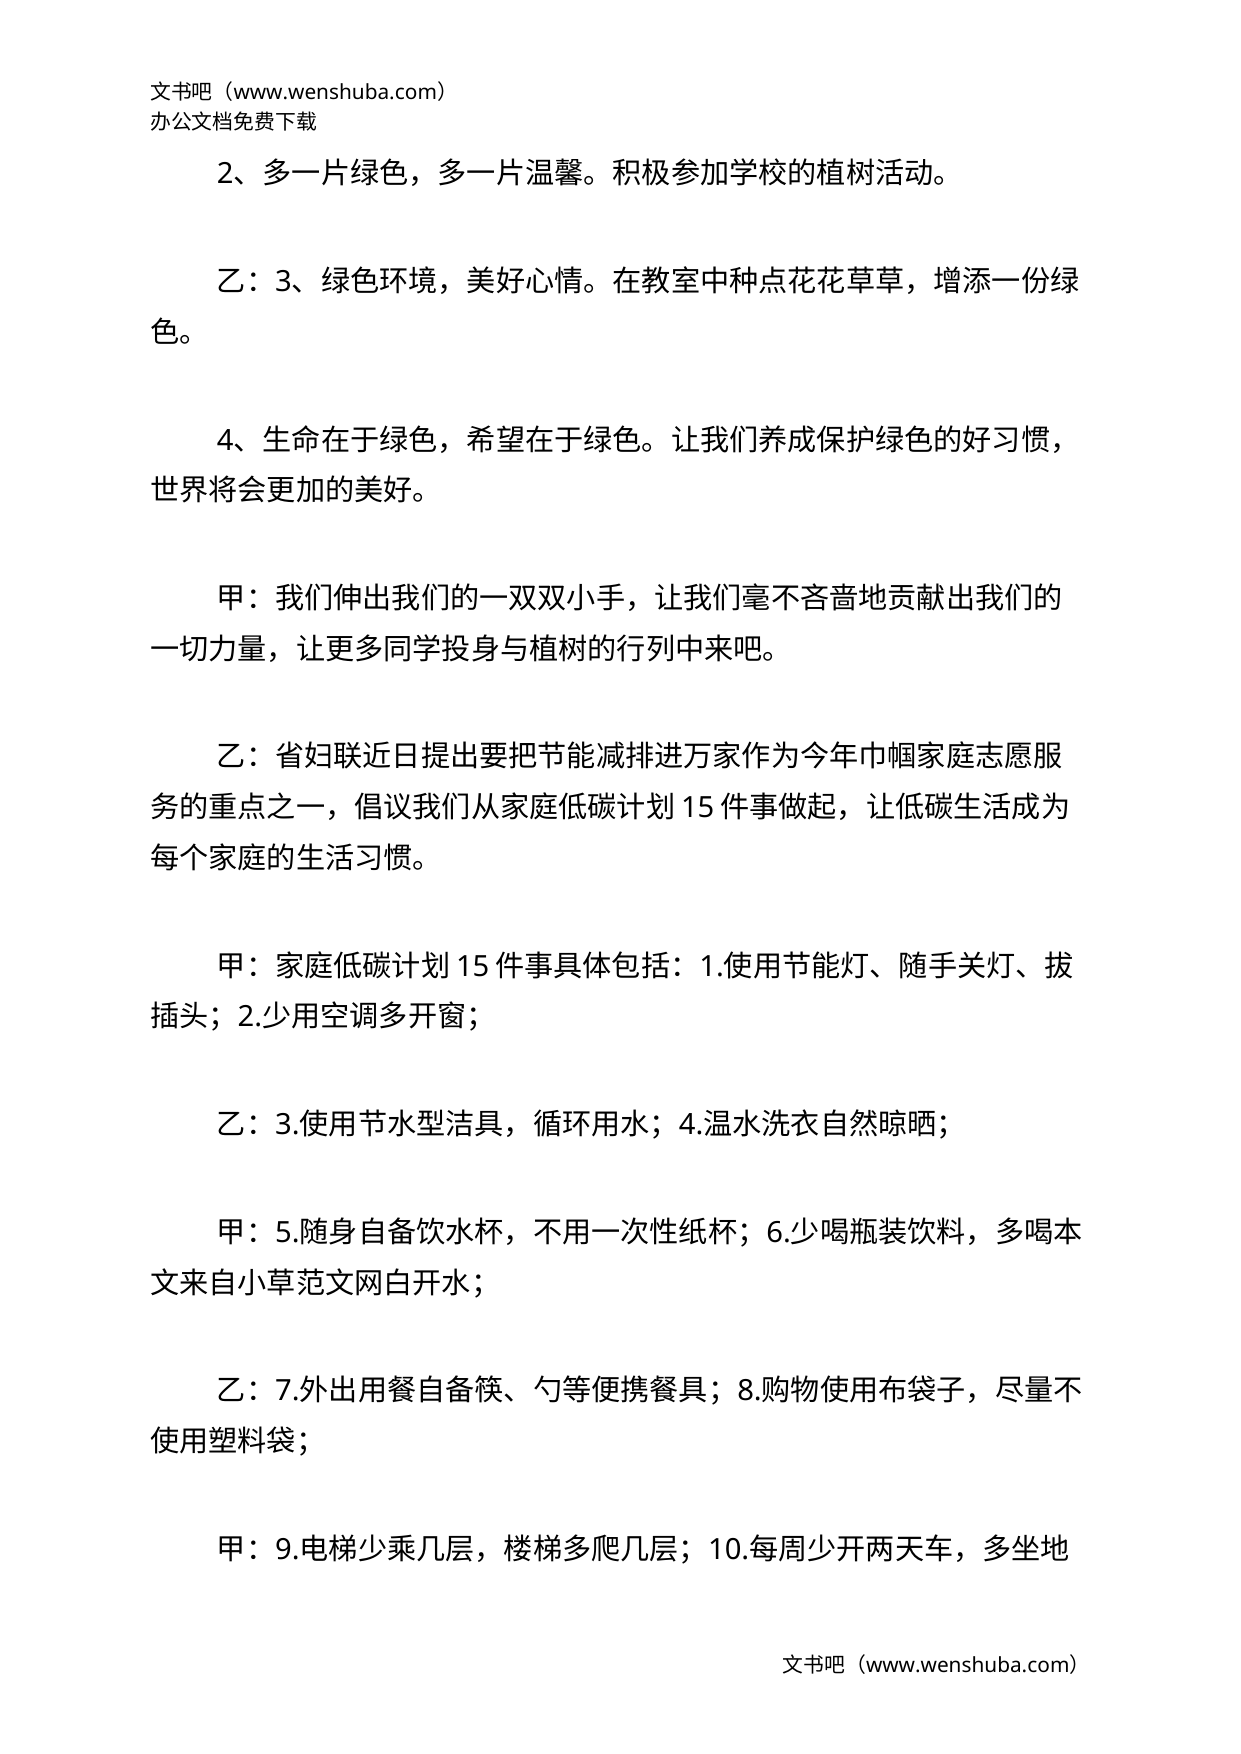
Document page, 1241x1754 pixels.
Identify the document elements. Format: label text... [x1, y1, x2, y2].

text 乙：3.使用节水型洁具，循环用水；4.温水洗衣自然晾晒； [150, 1101, 1090, 1143]
text 乙：7.外出用餐自备筷、勺等便携餐具；8.购物使用布袋子，尽量不使用塑料袋； [150, 1367, 1090, 1460]
text 乙：省妇联近日提出要把节能减排进万家作为今年巾帼家庭志愿服务的重点之一，倡议我们从家庭低碳计划15件事做起，让低碳生活成为每个家庭的生活习惯。 [150, 733, 1090, 877]
text 甲：我们伸出我们的一双双小手，让我们毫不吝啬地贡献出我们的一切力量，让更多同学投身与植树的行列中来吧。 [150, 574, 1090, 668]
text 4、生命在于绿色，希望在于绿色。让我们养成保护绿色的好习惯，世界将会更加的美好。 [150, 416, 1090, 509]
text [150, 1525, 1090, 1568]
text 2、多一片绿色，多一片温馨。积极参加学校的植树活动。 [150, 150, 1090, 192]
text 乙：3、绿色环境，美好心情。在教室中种点花花草草，增添一份绿色。 [150, 258, 1090, 351]
text 甲：家庭低碳计划15件事具体包括：1.使用节能灯、随手关灯、拔插头；2.少用空调多开窗； [150, 942, 1090, 1035]
text 甲：5.随身自备饮水杯，不用一次性纸杯；6.少喝瓶装饮料，多喝本文来自小草范文网白开水； [150, 1208, 1090, 1301]
